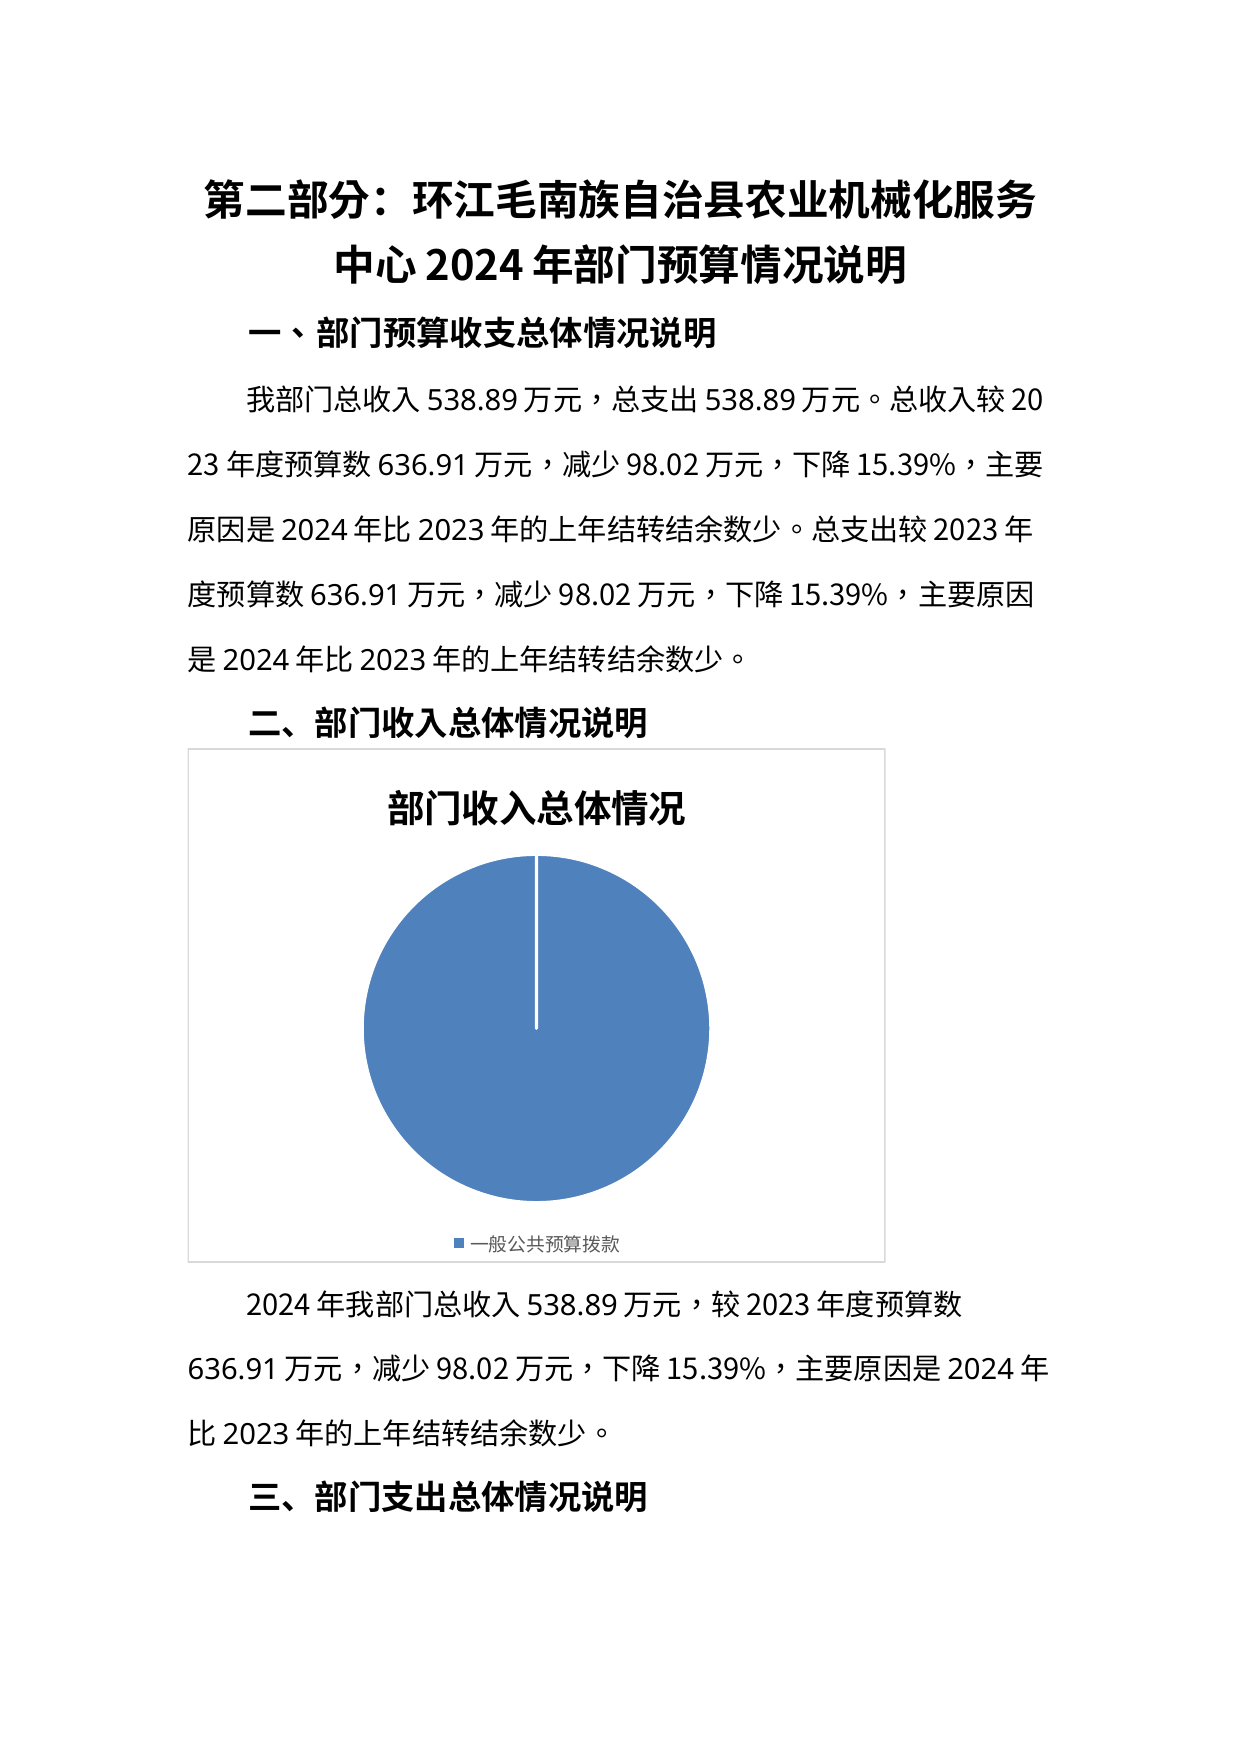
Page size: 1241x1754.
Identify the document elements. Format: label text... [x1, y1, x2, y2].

text 2024年我部门总收入538.89万元，较2023年度预算数636.91万元，减少98.02万元，下降15.39%，主要原因是2024年比2023年的上年结转结余数少。 [187, 1263, 1053, 1458]
text 二、部门收入总体情况说明 [187, 683, 1053, 748]
text 一、 部门预算收支总体情况说明 [187, 293, 1053, 358]
subtitle 第二部分：环江毛南族自治县农业机械化服务中心2024年部门预算情况说明 [187, 162, 1053, 293]
text 三、部门支出总体情况说明 [187, 1458, 1053, 1523]
text 我部门总收入538.89万元，总支出538.89万元。总收入较2023年度预算数636.91万元，减少98.02万元，下降15.39%，主要原因是2024年比2023年的上年结转结余数少。总支出较2023年度预算数636.91万元，减少98.02万元，下降15.39%，主要原因是2024年比2023年的上年结转结余数少。 [187, 358, 1053, 683]
